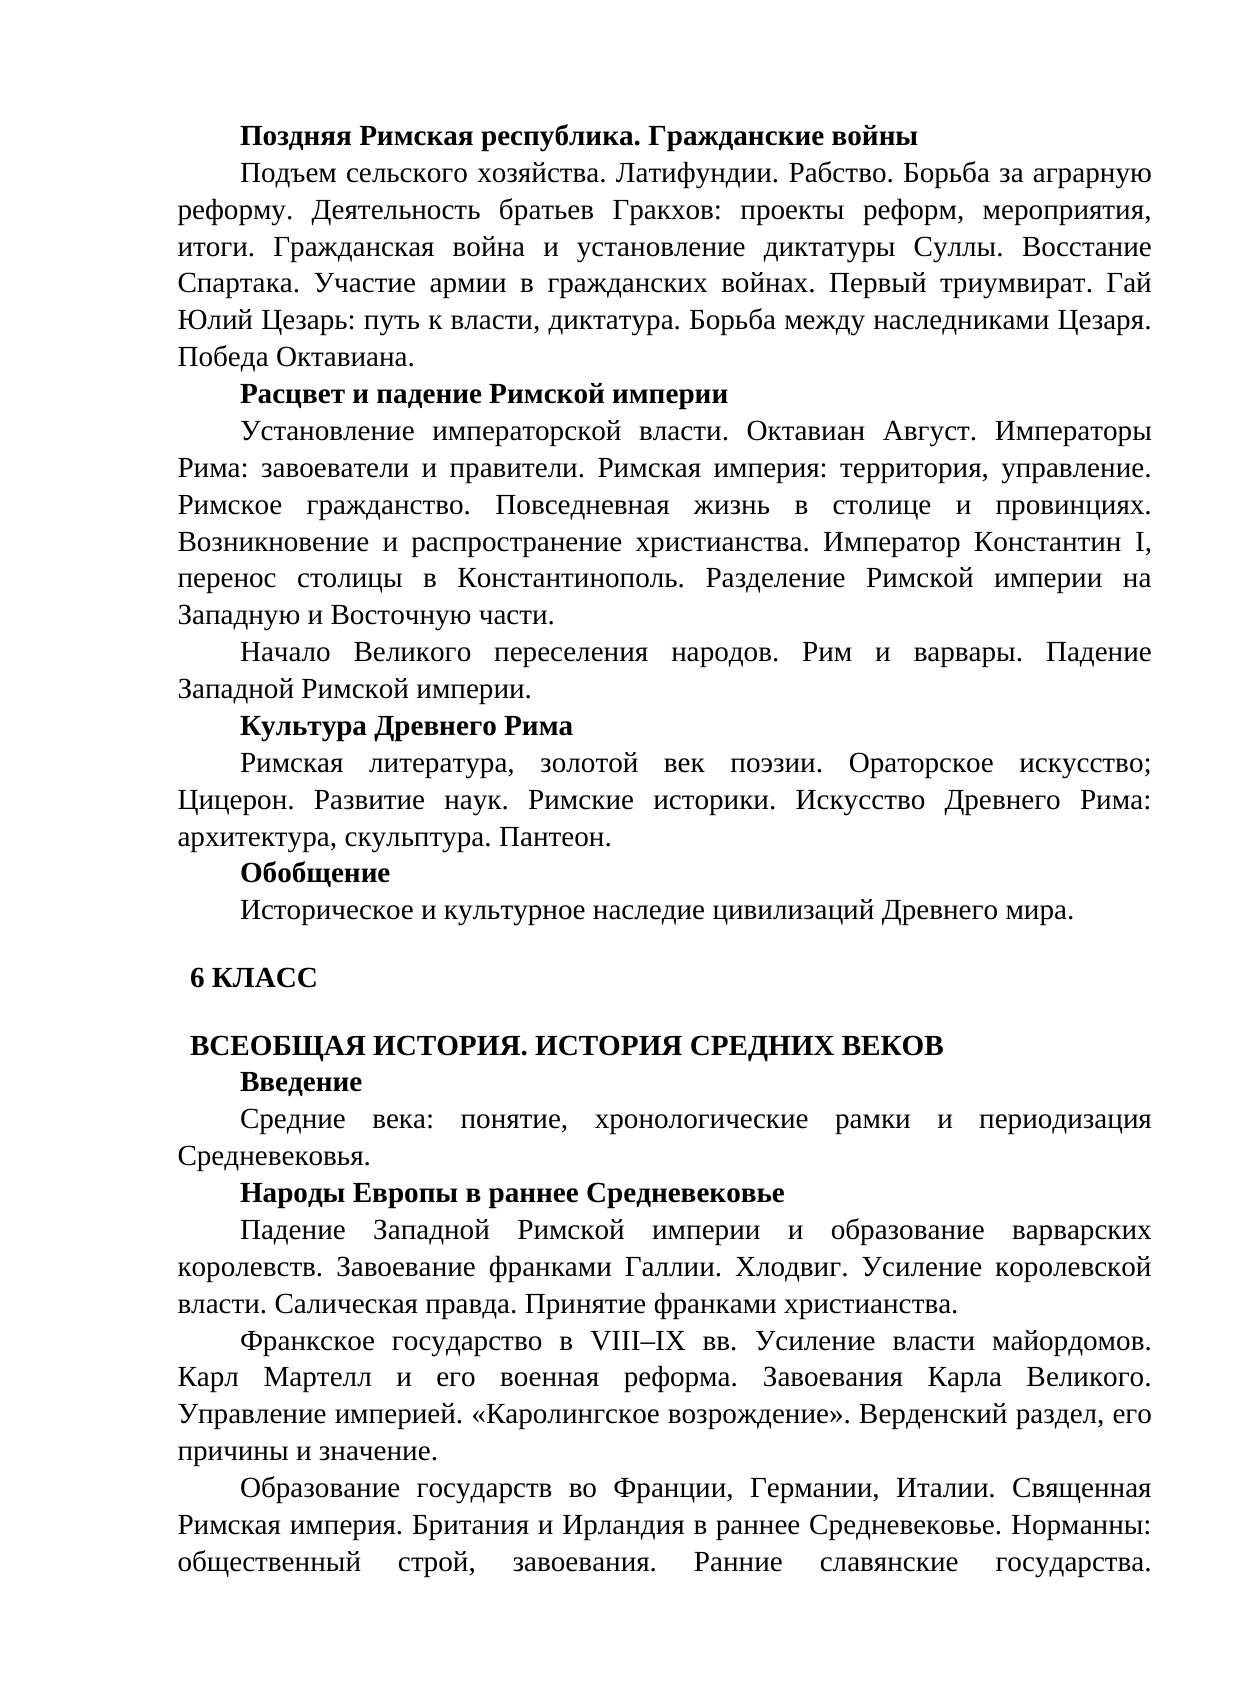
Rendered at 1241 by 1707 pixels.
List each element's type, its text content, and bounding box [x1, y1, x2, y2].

text Историческое и культурное наследие цивилизаций Древнего мира. [177, 892, 1152, 926]
text Поздняя Римская республика. Гражданские войны [177, 118, 1152, 152]
text ВСЕОБЩАЯ ИСТОРИЯ. ИСТОРИЯ СРЕДНИХ ВЕКОВ [190, 1028, 1152, 1061]
text Средние века: понятие, хронологические рамки и периодизация Средневековья. [177, 1101, 1152, 1172]
text Начало Великого переселения народов. Рим и варвары. Падение Западной Римской империи. [177, 634, 1152, 705]
text Падение Западной Римской империи и образование варварских королевств. Завоевание франками Галлии. Хлодвиг. Усиление королевской власти. Салическая правда. Принятие франками христианства. [177, 1212, 1152, 1319]
text Римская литература, золотой век поэзии. Ораторское искусство; Цицерон. Развитие наук. Римские историки. Искусство Древнего Рима: архитектура, скульптура. Пантеон. [177, 745, 1152, 852]
text Культура Древнего Рима [177, 708, 1152, 742]
text Подъем сельского хозяйства. Латифундии. Рабство. Борьба за аграрную реформу. Деятельность братьев Гракхов: проекты реформ, мероприятия, итоги. Гражданская война и установление диктатуры Суллы. Восстание Спартака. Участие армии в гражданских войнах. Первый триумвират. Гай Юлий Цезарь: путь к власти, диктатура. Борьба между наследниками Цезаря. Победа Октавиана. [177, 155, 1152, 373]
text Введение [177, 1064, 1152, 1098]
text 6 КЛАСС [190, 960, 1152, 994]
text Обобщение [177, 856, 1152, 889]
text Народы Европы в раннее Средневековье [177, 1175, 1152, 1209]
text Расцвет и падение Римской империи [177, 376, 1152, 410]
text Установление императорской власти. Октавиан Август. Императоры Рима: завоеватели и правители. Римская империя: территория, управление. Римское гражданство. Повседневная жизнь в столице и провинциях. Возникновение и распространение христианства. Император Константин I, перенос столицы в Константинополь. Разделение Римской империи на Западную и Восточную части. [177, 413, 1152, 631]
text Франкское государство в VIII–IX вв. Усиление власти майордомов. Карл Мартелл и его военная реформа. Завоевания Карла Великого. Управление империей. «Каролингское возрождение». Верденский раздел, его причины и значение. [177, 1323, 1152, 1467]
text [177, 1470, 1152, 1577]
